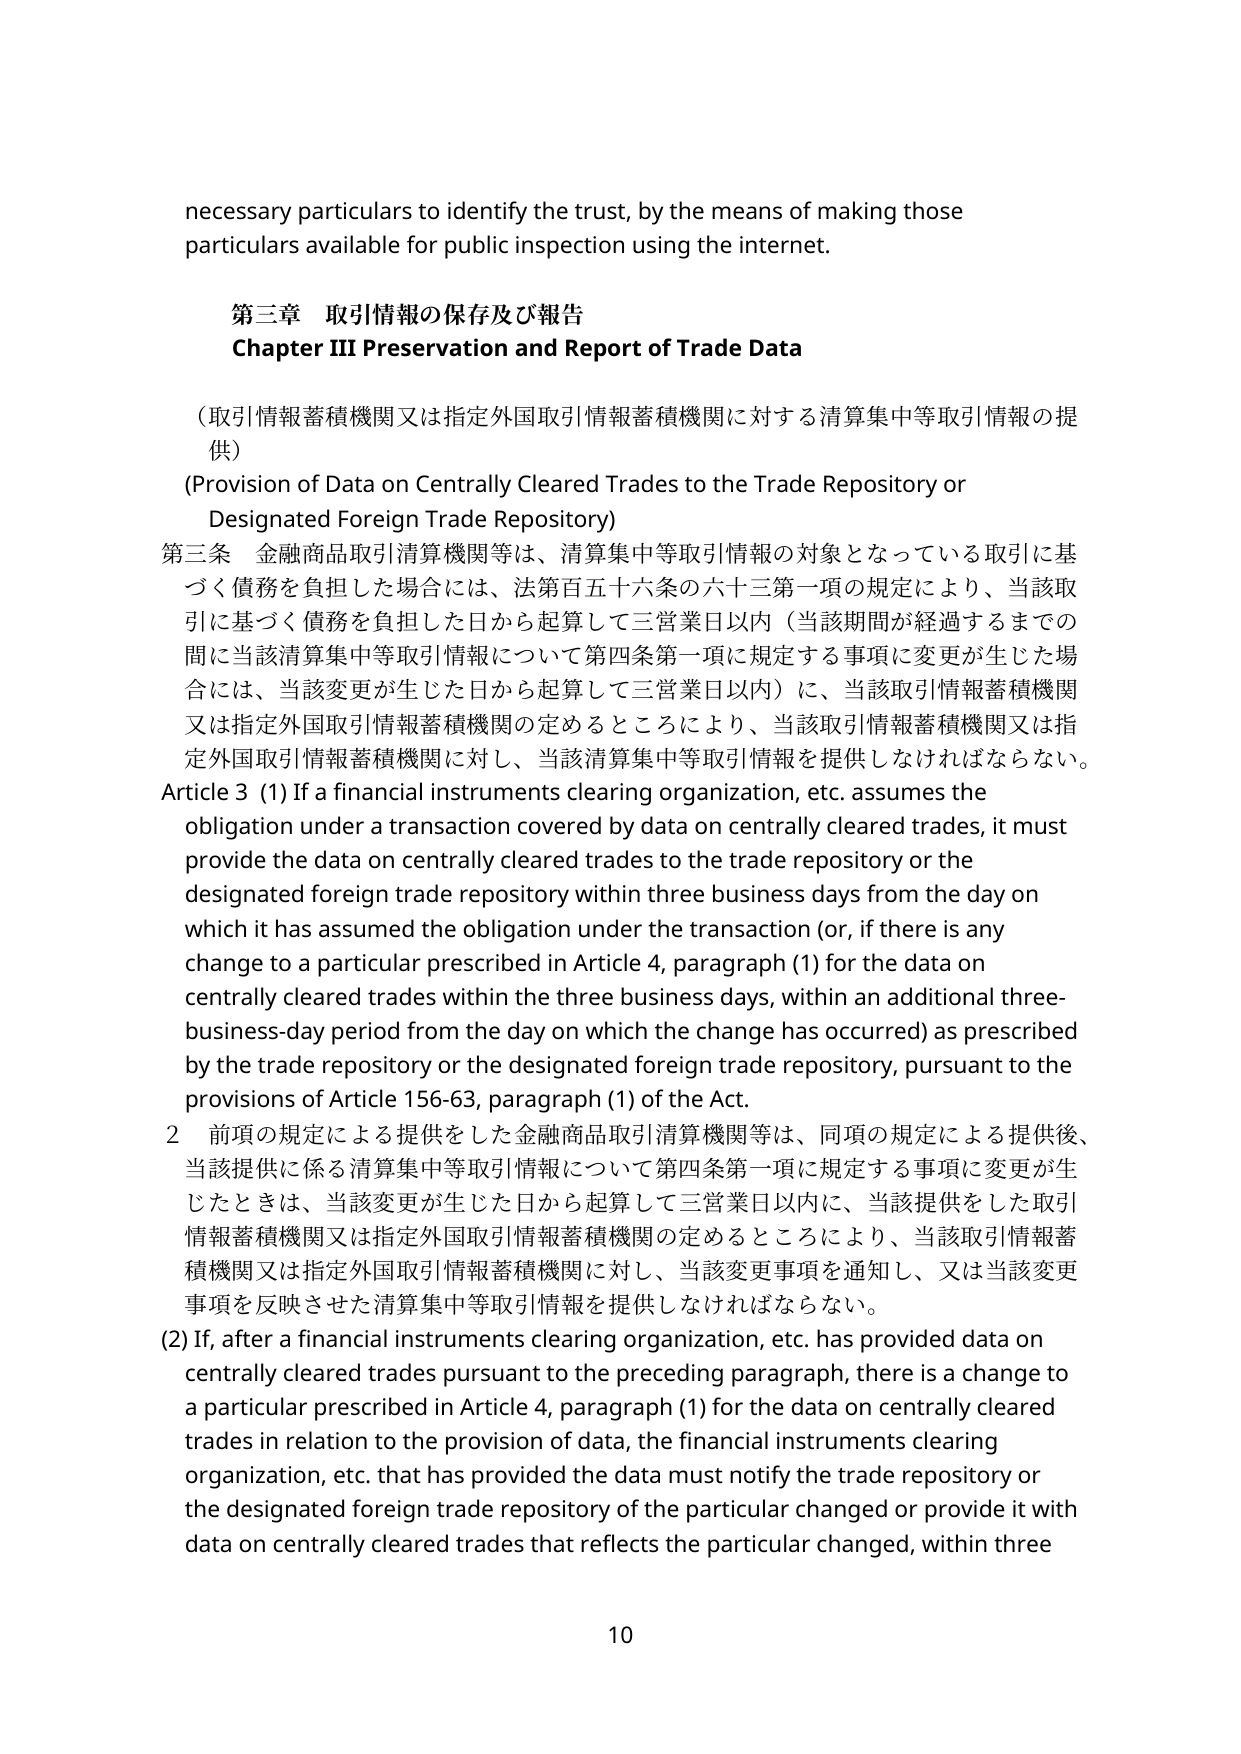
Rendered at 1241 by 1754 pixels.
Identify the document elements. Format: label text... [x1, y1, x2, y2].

text Article 3 (1) If a financial instruments clearing organization, etc. assumes the obligation under a transaction covered by data on centrally cleared trades, it must provide the data on centrally cleared trades to the trade repository or the designated foreign trade repository within three business days from the day on which it has assumed the obligation under the transaction (or, if there is any change to a particular prescribed in Article 4, paragraph (1) for the data on centrally cleared trades within the three business days, within an additional three-business-day period from the day on which the change has occurred) as prescribed by the trade repository or the designated foreign trade repository, pursuant to the provisions of Article 156-63, paragraph (1) of the Act. [161, 774, 1079, 1116]
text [161, 194, 1079, 262]
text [161, 1321, 1079, 1560]
text (Provision of Data on Centrally Cleared Trades to the Trade Repository or Designated Foreign Trade Repository) [184, 467, 1079, 535]
text 第三章 取引情報の保存及び報告 [230, 296, 1079, 330]
text ２ 前項の規定による提供をした金融商品取引清算機関等は、同項の規定による提供後、当該提供に係る清算集中等取引情報について第四条第一項に規定する事項に変更が生じたときは、当該変更が生じた日から起算して三営業日以内に、当該提供をした取引情報蓄積機関又は指定外国取引情報蓄積機関の定めるところにより、当該取引情報蓄積機関又は指定外国取引情報蓄積機関に対し、当該変更事項を通知し、又は当該変更事項を反映させた清算集中等取引情報を提供しなければならない。 [161, 1116, 1079, 1321]
text 第三条 金融商品取引清算機関等は、清算集中等取引情報の対象となっている取引に基づく債務を負担した場合には、法第百五十六条の六十三第一項の規定により、当該取引に基づく債務を負担した日から起算して三営業日以内（当該期間が経過するまでの間に当該清算集中等取引情報について第四条第一項に規定する事項に変更が生じた場合には、当該変更が生じた日から起算して三営業日以内）に、当該取引情報蓄積機関又は指定外国取引情報蓄積機関の定めるところにより、当該取引情報蓄積機関又は指定外国取引情報蓄積機関に対し、当該清算集中等取引情報を提供しなければならない。 [161, 535, 1079, 774]
text Chapter III Preservation and Report of Trade Data [230, 330, 1079, 364]
text （取引情報蓄積機関又は指定外国取引情報蓄積機関に対する清算集中等取引情報の提供） [184, 399, 1079, 467]
